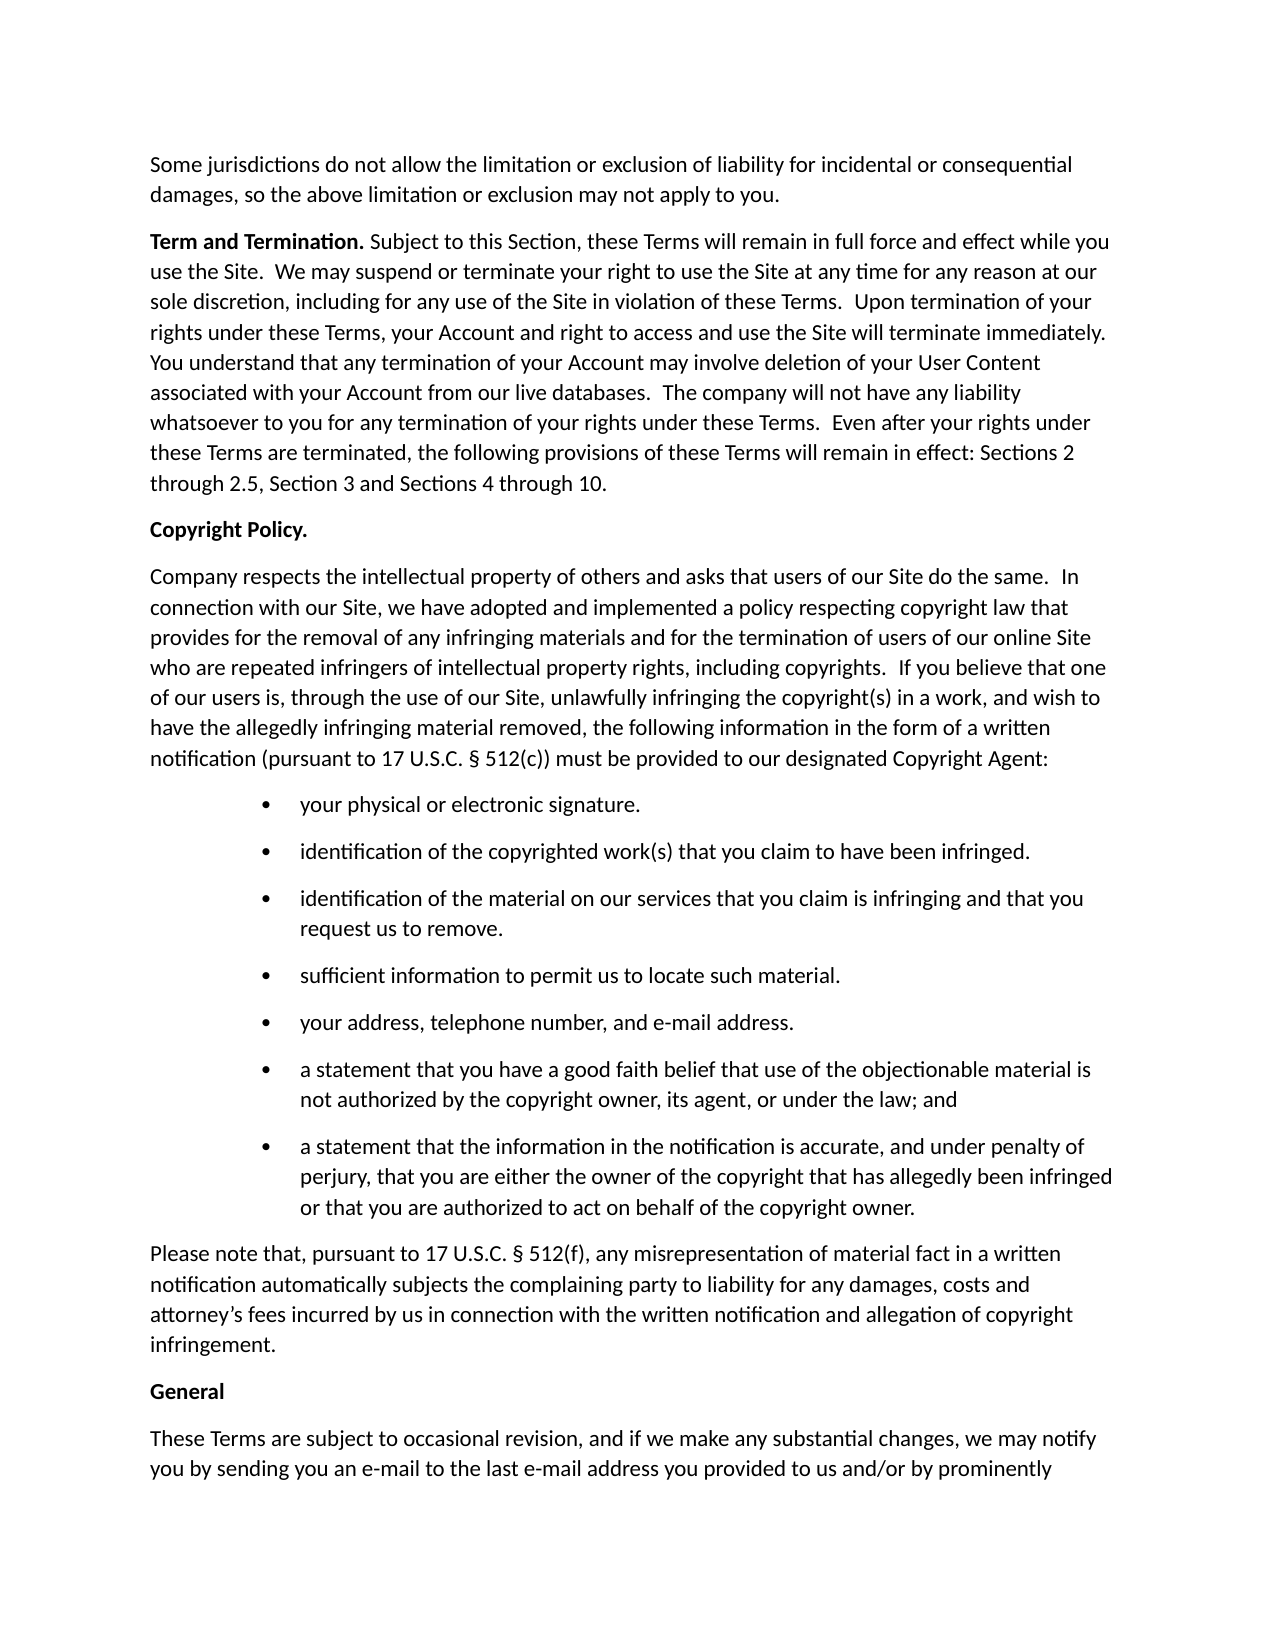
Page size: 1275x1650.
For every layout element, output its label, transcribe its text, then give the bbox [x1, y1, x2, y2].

list sufficient information to permit us to locate such material. [262, 961, 1125, 989]
text Please note that, pursuant to 17 U.S.C. § 512(f), any misrepresentation of material fact in a written notification automatically subjects the complaining party to liability for any damages, costs and attorney’s fees incurred by us in connection with the written notification and allegation of copyright infringement. [150, 1239, 1125, 1358]
text Company respects the intellectual property of others and asks that users of our Site do the same. In connection with our Site, we have adopted and implemented a policy respecting copyright law that provides for the removal of any infringing materials and for the termination of users of our online Site who are repeated infringers of intellectual property rights, including copyrights. If you believe that one of our users is, through the use of our Site, unlawfully infringing the copyright(s) in a work, and wish to have the allegedly infringing material removed, the following information in the form of a written notification (pursuant to 17 U.S.C. § 512(c)) must be provided to our designated Copyright Agent: [150, 562, 1125, 772]
list your address, telephone number, and e-mail address. [262, 1008, 1125, 1036]
text Some jurisdictions do not allow the limitation or exclusion of liability for incidental or consequential damages, so the above limitation or exclusion may not apply to you. [150, 150, 1125, 208]
text Copyright Policy. [150, 516, 1125, 544]
list a statement that the information in the notification is accurate, and under penalty of perjury, that you are either the owner of the copyright that has allegedly been infringed or that you are authorized to act on behalf of the copyright owner. [262, 1132, 1125, 1221]
list a statement that you have a good faith belief that use of the objectionable material is not authorized by the copyright owner, its agent, or under the law; and [262, 1055, 1125, 1113]
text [150, 1424, 1125, 1482]
text Term and Termination. Subject to this Section, these Terms will remain in full force and effect while you use the Site. We may suspend or terminate your right to use the Site at any time for any reason at our sole discretion, including for any use of the Site in violation of these Terms. Upon termination of your rights under these Terms, your Account and right to access and use the Site will terminate immediately. You understand that any termination of your Account may involve deletion of your User Content associated with your Account from our live databases. The company will not have any liability whatsoever to you for any termination of your rights under these Terms. Even after your rights under these Terms are terminated, the following provisions of these Terms will remain in effect: Sections 2 through 2.5, Section 3 and Sections 4 through 10. [150, 227, 1125, 497]
list identification of the copyrighted work(s) that you claim to have been infringed. [262, 837, 1125, 866]
text General [150, 1377, 1125, 1405]
list your physical or electronic signature. [262, 791, 1125, 819]
list identification of the material on our services that you claim is infringing and that you request us to remove. [262, 884, 1125, 943]
